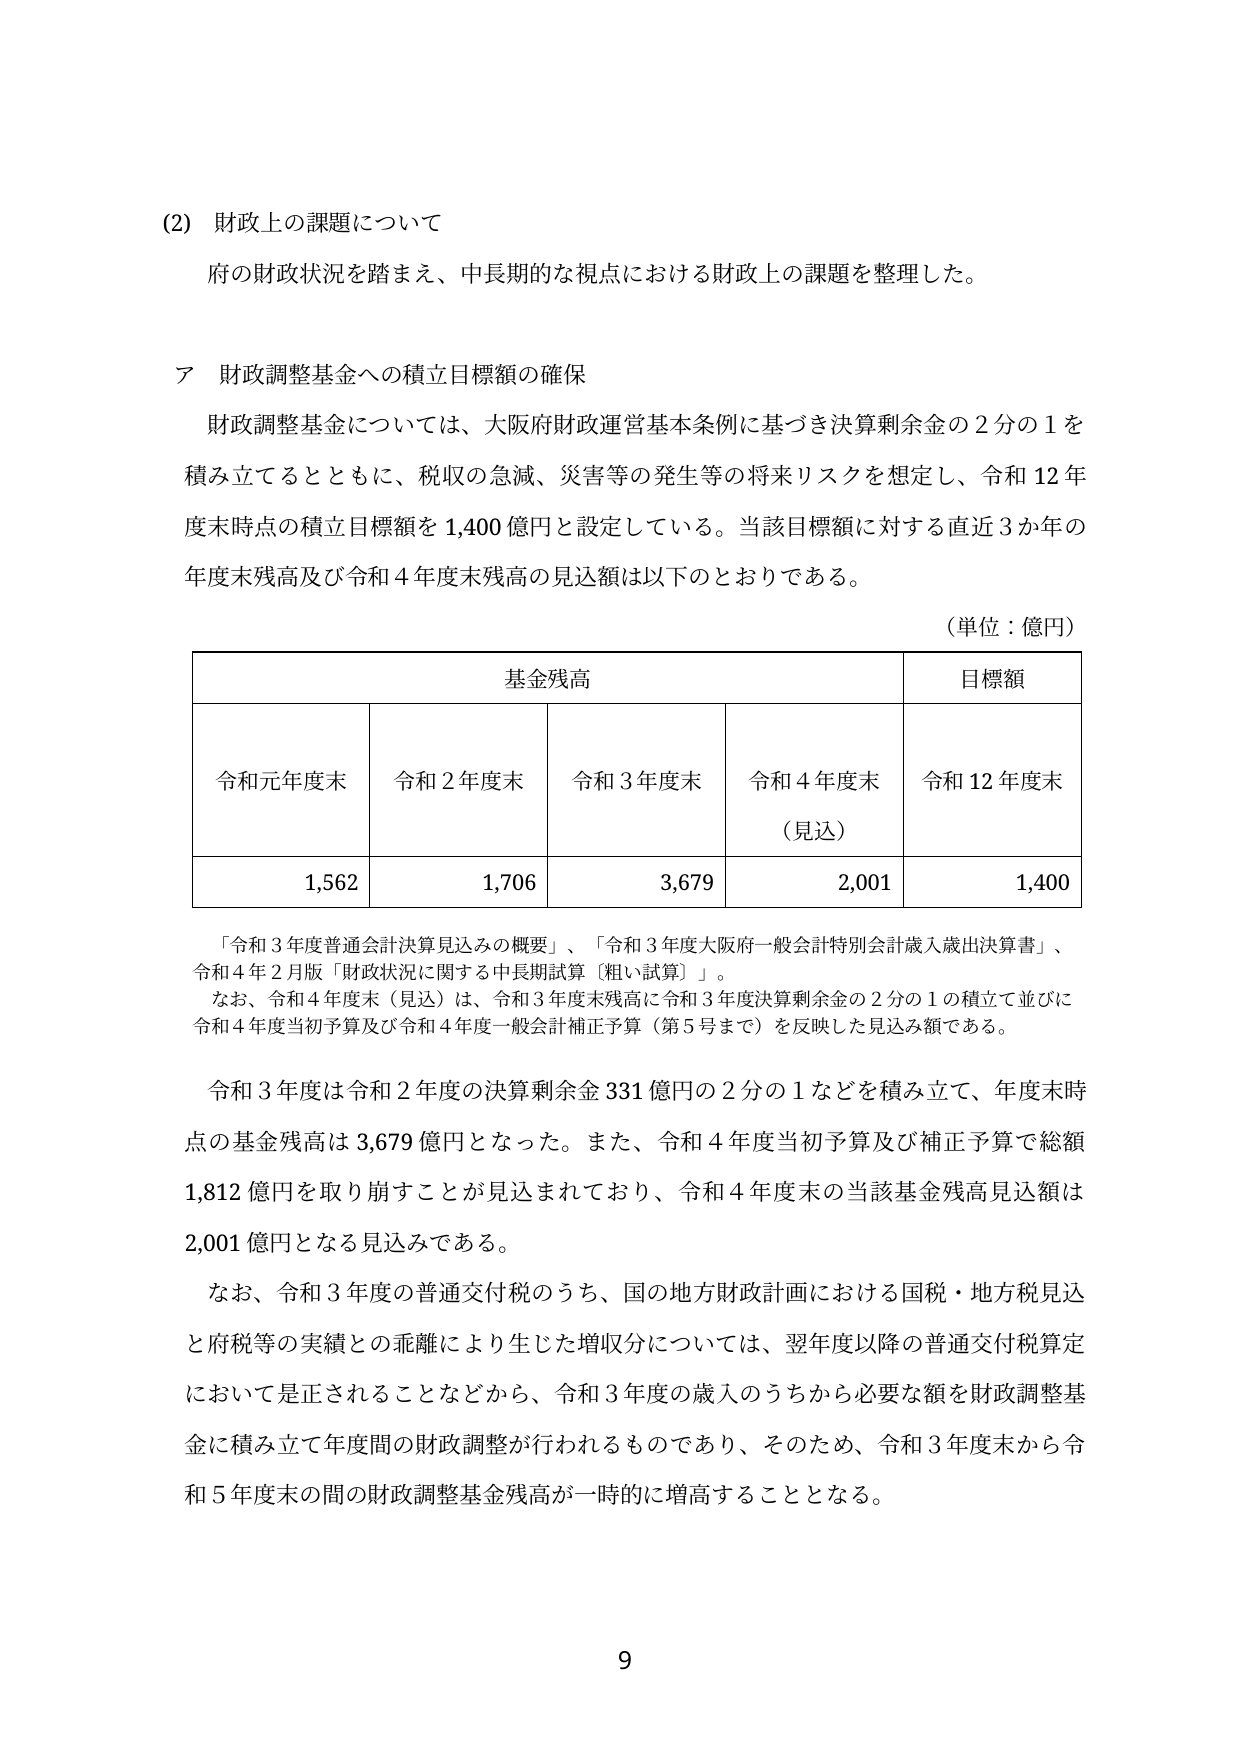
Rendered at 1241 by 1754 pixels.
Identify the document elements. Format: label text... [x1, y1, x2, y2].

table_cell 3,679 [548, 857, 725, 907]
text なお、令和３年度の普通交付税のうち、国の地方財政計画における国税・地方税見込と府税等の実績との乖離により生じた増収分については、翌年度以降の普通交付税算定において是正されることなどから、令和３年度の歳入のうちから必要な額を財政調整基金に積み立て年度間の財政調整が行われるものであり、そのため、令和３年度末から令和５年度末の間の財政調整基金残高が一時的に増高することとなる。 [184, 1266, 1087, 1519]
table_header 基金残高 [193, 653, 903, 703]
text 府の財政状況を踏まえ、中長期的な視点における財政上の課題を整理した。 [184, 247, 1087, 298]
table_cell 令和４年度末 （見込） [726, 704, 903, 856]
text (2) 財政上の課題について [162, 197, 1087, 247]
text 財政調整基金については、大阪府財政運営基本条例に基づき決算剰余金の２分の１を積み立てるとともに、税収の急減、災害等の発生等の将来リスクを想定し、令和12年度末時点の積立目標額を1,400億円と設定している。当該目標額に対する直近３か年の年度末残高及び令和４年度末残高の見込額は以下のとおりである。 [184, 399, 1087, 601]
text 令和３年度は令和２年度の決算剰余金331億円の２分の１などを積み立て、年度末時点の基金残高は3,679億円となった。また、令和４年度当初予算及び補正予算で総額1,812億円を取り崩すことが見込まれており、令和４年度末の当該基金残高見込額は2,001億円となる見込みである。 [184, 1064, 1087, 1266]
text 「令和３年度普通会計決算見込みの概要」、「令和３年度大阪府一般会計特別会計歳入歳出決算書」、令和４年２月版「財政状況に関する中長期試算〔粗い試算〕」。 [192, 931, 1087, 985]
table_cell 令和元年度末 [193, 704, 369, 856]
table_cell 1,706 [370, 857, 547, 907]
table_cell 令和12年度末 [904, 704, 1081, 856]
table_cell 1,562 [193, 857, 369, 907]
table_cell 2,001 [726, 857, 903, 907]
text ア 財政調整基金への積立目標額の確保 [173, 348, 1087, 399]
table_cell 令和２年度末 [370, 704, 547, 856]
text なお、令和４年度末（見込）は、令和３年度末残高に令和３年度決算剰余金の２分の１の積立て並びに令和４年度当初予算及び令和４年度一般会計補正予算（第５号まで）を反映した見込み額である。 [192, 985, 1087, 1039]
table_cell 令和３年度末 [548, 704, 725, 856]
text （単位：億円） [162, 601, 1087, 651]
table_cell 1,400 [904, 857, 1081, 907]
table_header 目標額 [904, 653, 1081, 703]
